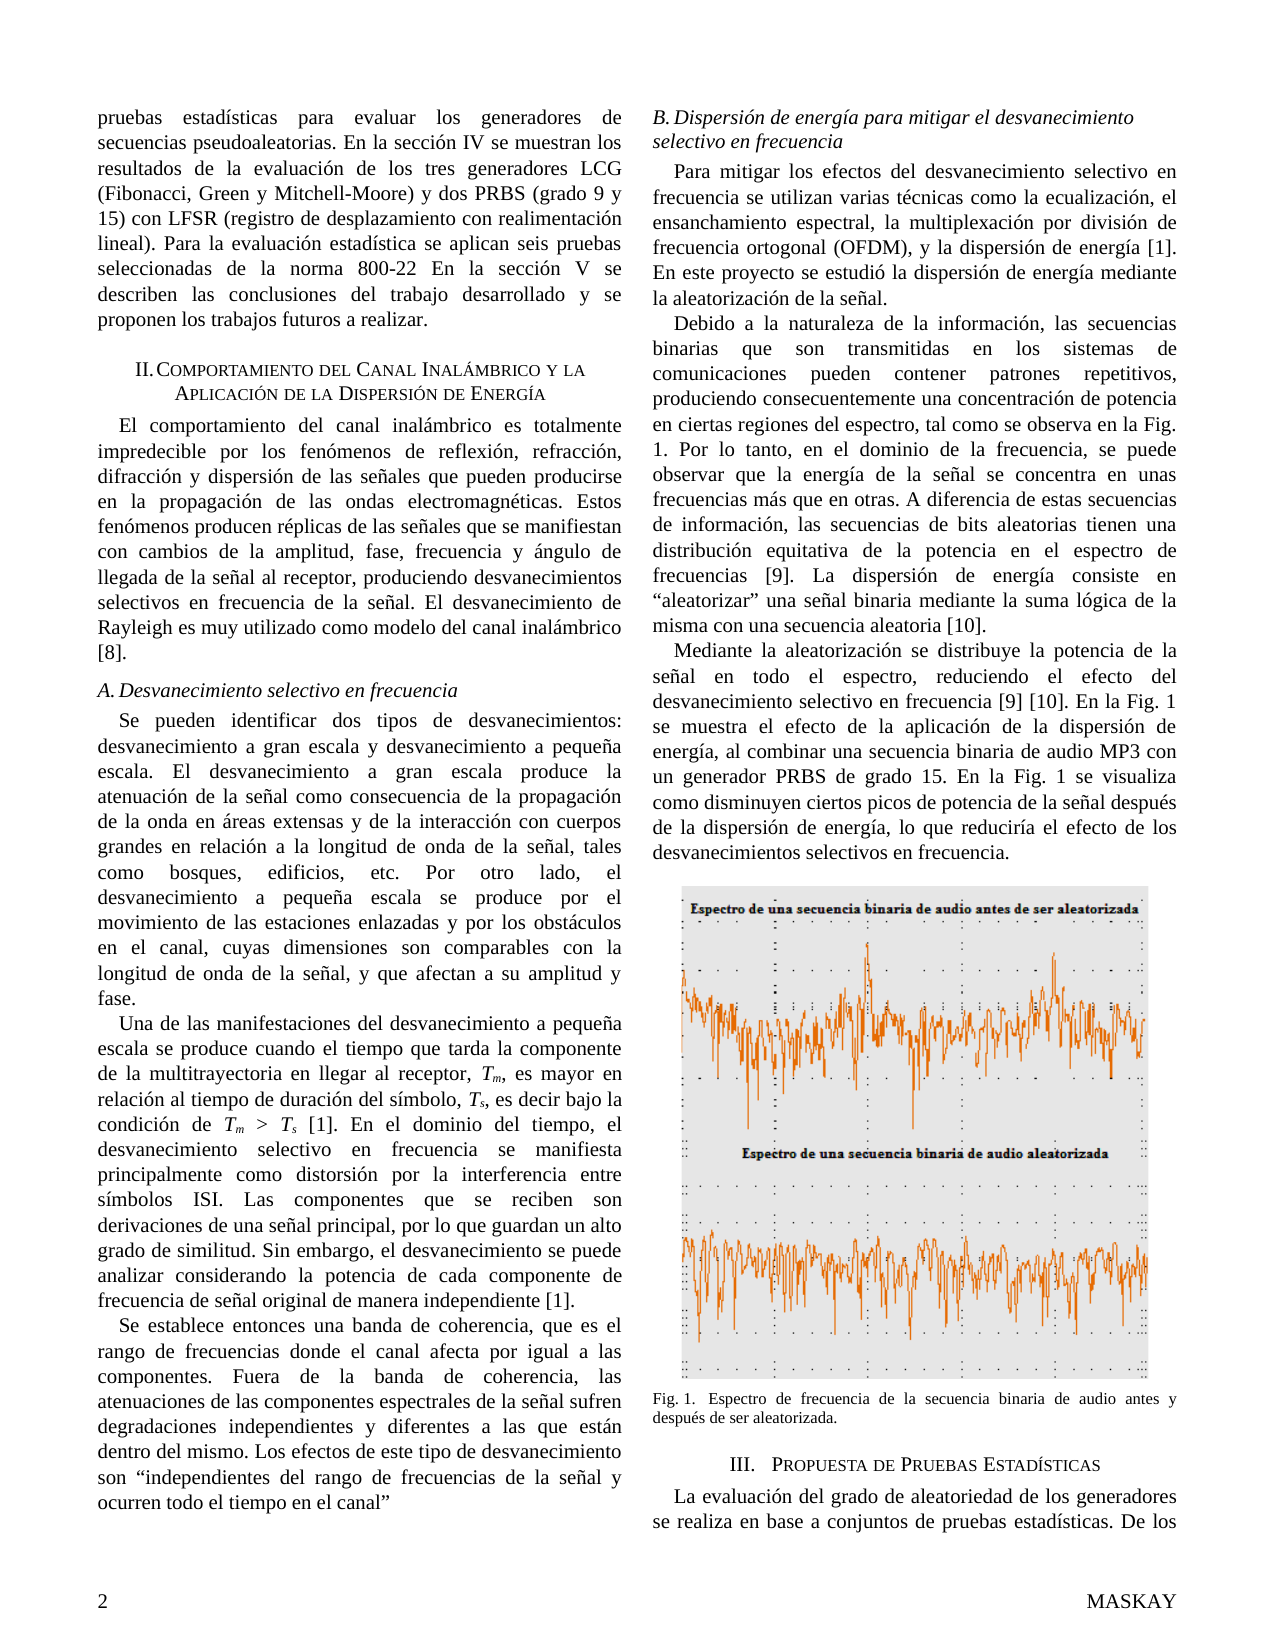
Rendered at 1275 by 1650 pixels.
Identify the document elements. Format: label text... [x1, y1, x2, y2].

subtitle Propuesta de Pruebas Estadísticas [652, 1452, 1177, 1476]
text Espectro de frecuencia de la secuencia binaria de audio antes y después de ser aleatorizada. [652, 1388, 1177, 1427]
text Se pueden identificar dos tipos de desvanecimientos: desvanecimiento a gran escala y desvanecimiento a pequeña escala. El desvanecimiento a gran escala produce la atenuación de la señal como consecuencia de la propagación de la onda en áreas extensas y de la interacción con cuerpos grandes en relación a la longitud de onda de la señal, tales como bosques, edificios, etc. Por otro lado, el desvanecimiento a pequeña escala se produce por el movimiento de las estaciones enlazadas y por los obstáculos en el canal, cuyas dimensiones son comparables con la longitud de onda de la señal, y que afectan a su amplitud y fase. [97, 708, 622, 1010]
picture [681, 886, 1149, 1379]
text Una de las manifestaciones del desvanecimiento a pequeña escala se produce cuando el tiempo que tarda la componente de la multitrayectoria en llegar al receptor, Tm, es mayor en relación al tiempo de duración del símbolo, Ts, es decir bajo la condición de Tm > Ts [1]. En el dominio del tiempo, el desvanecimiento selectivo en frecuencia se manifiesta principalmente como distorsión por la interferencia entre símbolos ISI. Las componentes que se reciben son derivaciones de una señal principal, por lo que guardan un alto grado de similitud. Sin embargo, el desvanecimiento se puede analizar considerando la potencia de cada componente de frecuencia de señal original de manera independiente [1]. [97, 1011, 622, 1312]
subtitle Dispersión de energía para mitigar el desvanecimiento selectivo en frecuencia [652, 105, 1177, 153]
text Debido a la naturaleza de la información, las secuencias binarias que son transmitidas en los sistemas de comunicaciones pueden contener patrones repetitivos, produciendo consecuentemente una concentración de potencia en ciertas regiones del espectro, tal como se observa en la Fig. 1. Por lo tanto, en el dominio de la frecuencia, se puede observar que la energía de la señal se concentra en unas frecuencias más que en otras. A diferencia de estas secuencias de información, las secuencias de bits aleatorias tienen una distribución equitativa de la potencia en el espectro de frecuencias [9]. La dispersión de energía consiste en “aleatorizar” una señal binaria mediante la suma lógica de la misma con una secuencia aleatoria [10]. [652, 311, 1177, 637]
text Se establece entonces una banda de coherencia, que es el rango de frecuencias donde el canal afecta por igual a las componentes. Fuera de la banda de coherencia, las atenuaciones de las componentes espectrales de la señal sufren degradaciones independientes y diferentes a las que están dentro del mismo. Los efectos de este tipo de desvanecimiento son “independientes del rango de frecuencias de la señal y ocurren todo el tiempo en el canal” [97, 1313, 622, 1514]
text Para mitigar los efectos del desvanecimiento selectivo en frecuencia se utilizan varias técnicas como la ecualización, el ensanchamiento espectral, la multiplexación por división de frecuencia ortogonal (OFDM), y la dispersión de energía [1]. En este proyecto se estudió la dispersión de energía mediante la aleatorización de la señal. [652, 159, 1177, 309]
text El comportamiento del canal inalámbrico es totalmente impredecible por los fenómenos de reflexión, refracción, difracción y dispersión de las señales que pueden producirse en la propagación de las ondas electromagnéticas. Estos fenómenos producen réplicas de las señales que se manifiestan con cambios de la amplitud, fase, frecuencia y ángulo de llegada de la señal al receptor, produciendo desvanecimientos selectivos en frecuencia de la señal. El desvanecimiento de Rayleigh es muy utilizado como modelo del canal inalámbrico [8]. [97, 413, 622, 664]
subtitle Desvanecimiento selectivo en frecuencia [97, 678, 622, 702]
subtitle Comportamiento del Canal Inalámbrico y la Aplicación de la Dispersión de Energía [97, 357, 622, 405]
text Mediante la aleatorización se distribuye la potencia de la señal en todo el espectro, reduciendo el efecto del desvanecimiento selectivo en frecuencia [9] [10]. En la Fig. 1 se muestra el efecto de la aplicación de la dispersión de energía, al combinar una secuencia binaria de audio MP3 con un generador PRBS de grado 15. En la Fig. 1 se visualiza como disminuyen ciertos picos de potencia de la señal después de la dispersión de energía, lo que reduciría el efecto de los desvanecimientos selectivos en frecuencia. [652, 638, 1177, 864]
